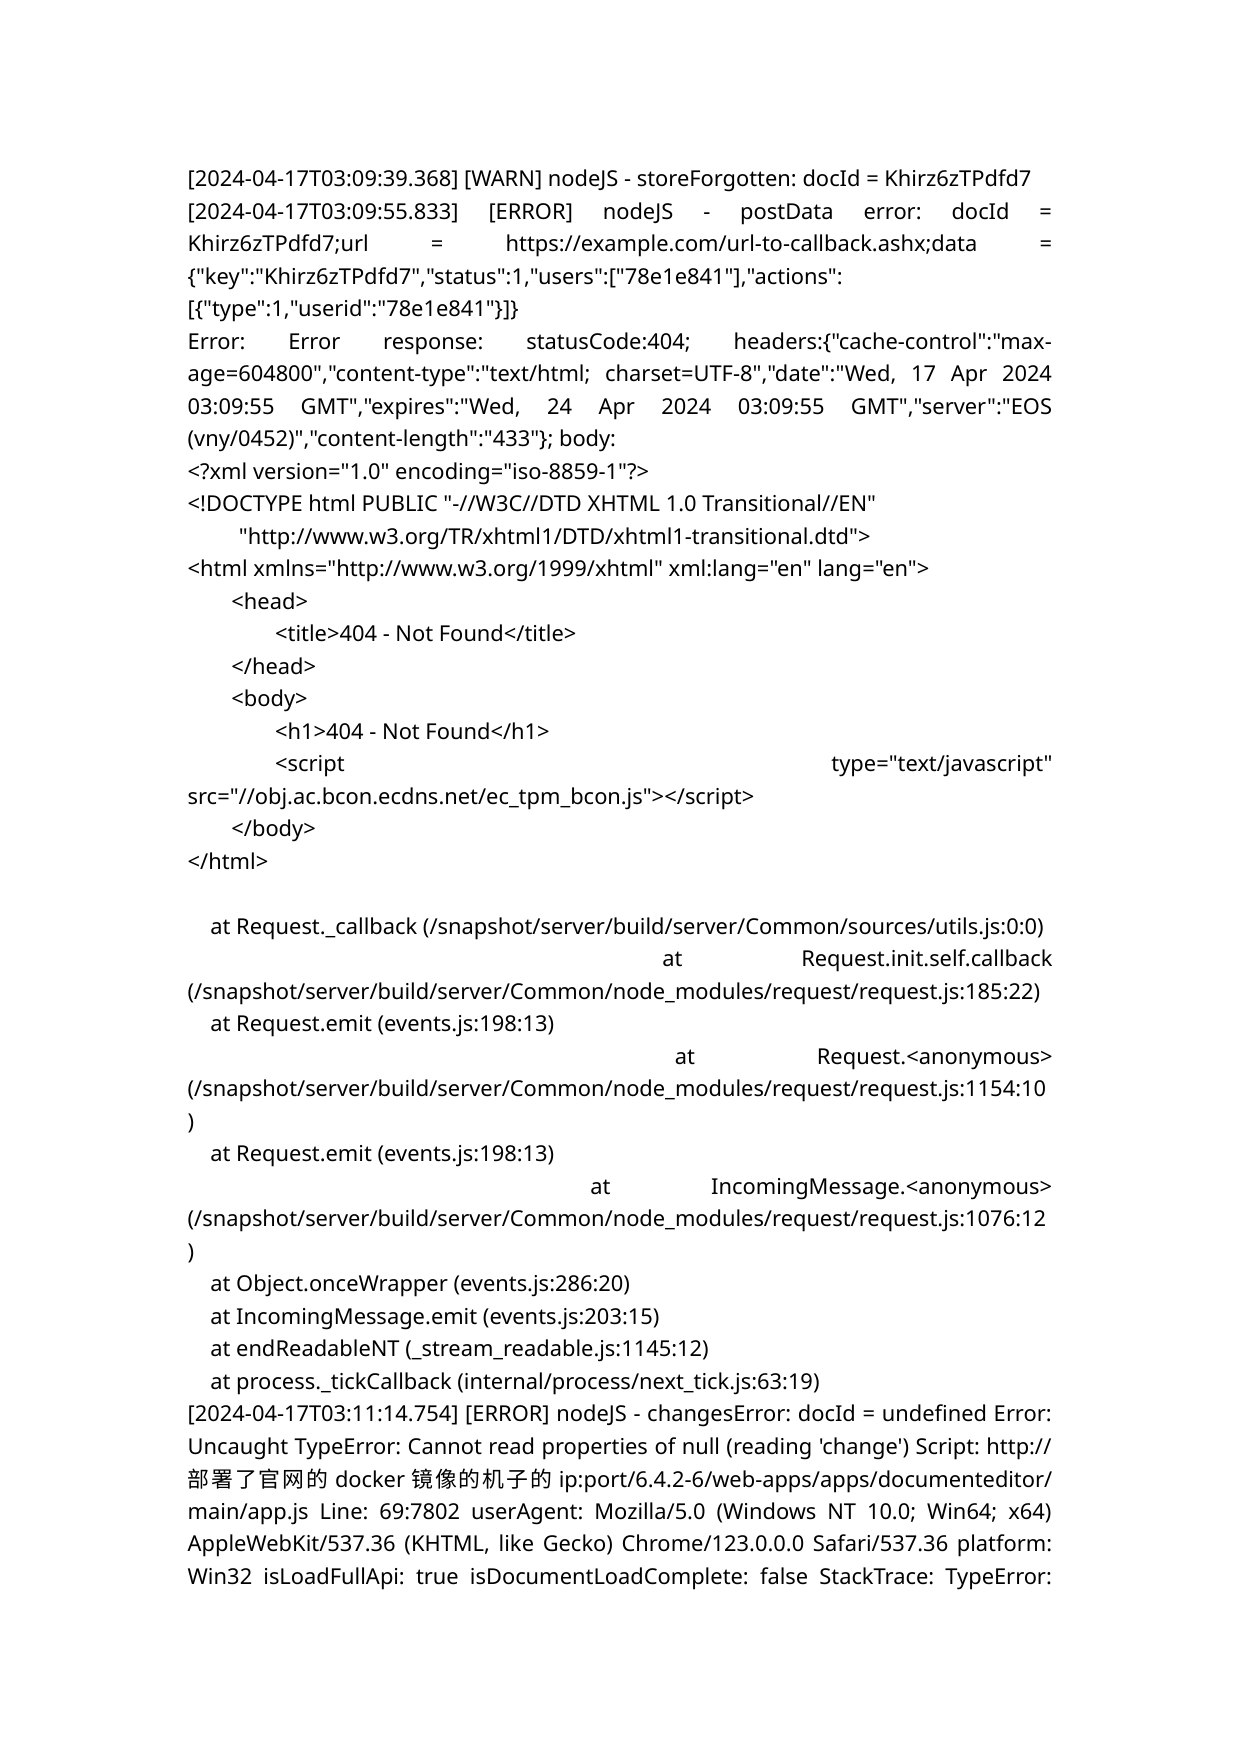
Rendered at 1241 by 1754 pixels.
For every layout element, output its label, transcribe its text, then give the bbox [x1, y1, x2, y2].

text <body> [187, 682, 1053, 714]
text at Request.init.self.callback (/snapshot/server/build/server/Common/node_modules/request/request.js:185:22) [187, 942, 1053, 1007]
text at process._tickCallback (internal/process/next_tick.js:63:19) [187, 1364, 1053, 1397]
text "http://www.w3.org/TR/xhtml1/DTD/xhtml1-transitional.dtd"> [187, 519, 1053, 552]
text at Request.<anonymous> (/snapshot/server/build/server/Common/node_modules/request/request.js:1154:10) [187, 1039, 1053, 1137]
text <title>404 - Not Found</title> [187, 617, 1053, 649]
text <?xml version="1.0" encoding="iso-8859-1"?> [187, 454, 1053, 487]
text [187, 1397, 1053, 1592]
text at endReadableNT (_stream_readable.js:1145:12) [187, 1332, 1053, 1364]
text at IncomingMessage.<anonymous> (/snapshot/server/build/server/Common/node_modules/request/request.js:1076:12) [187, 1169, 1053, 1267]
text at Request.emit (events.js:198:13) [187, 1007, 1053, 1039]
text at Request._callback (/snapshot/server/build/server/Common/sources/utils.js:0:0) [187, 909, 1053, 942]
text [2024-04-17T03:09:39.368] [WARN] nodeJS - storeForgotten: docId = Khirz6zTPdfd7 [187, 162, 1053, 194]
text <html xmlns="http://www.w3.org/1999/xhtml" xml:lang="en" lang="en"> [187, 552, 1053, 584]
text Error: Error response: statusCode:404; headers:{"cache-control":"max-age=604800","content-type":"text/html; charset=UTF-8","date":"Wed, 17 Apr 2024 03:09:55 GMT","expires":"Wed, 24 Apr 2024 03:09:55 GMT","server":"EOS (vny/0452)","content-length":"433"}; body: [187, 324, 1053, 454]
text [2024-04-17T03:09:55.833] [ERROR] nodeJS - postData error: docId = Khirz6zTPdfd7;url = https://example.com/url-to-callback.ashx;data = {"key":"Khirz6zTPdfd7","status":1,"users":["78e1e841"],"actions":[{"type":1,"userid":"78e1e841"}]} [187, 194, 1053, 324]
text </body> [187, 812, 1053, 844]
text at Object.onceWrapper (events.js:286:20) [187, 1267, 1053, 1299]
text at Request.emit (events.js:198:13) [187, 1137, 1053, 1169]
text at IncomingMessage.emit (events.js:203:15) [187, 1299, 1053, 1332]
text </html> [187, 844, 1053, 877]
text <h1>404 - Not Found</h1> [187, 714, 1053, 747]
text </head> [187, 649, 1053, 682]
text <!DOCTYPE html PUBLIC "-//W3C//DTD XHTML 1.0 Transitional//EN" [187, 487, 1053, 519]
text <head> [187, 584, 1053, 617]
text <script type="text/javascript" src="//obj.ac.bcon.ecdns.net/ec_tpm_bcon.js"></script> [187, 747, 1053, 812]
